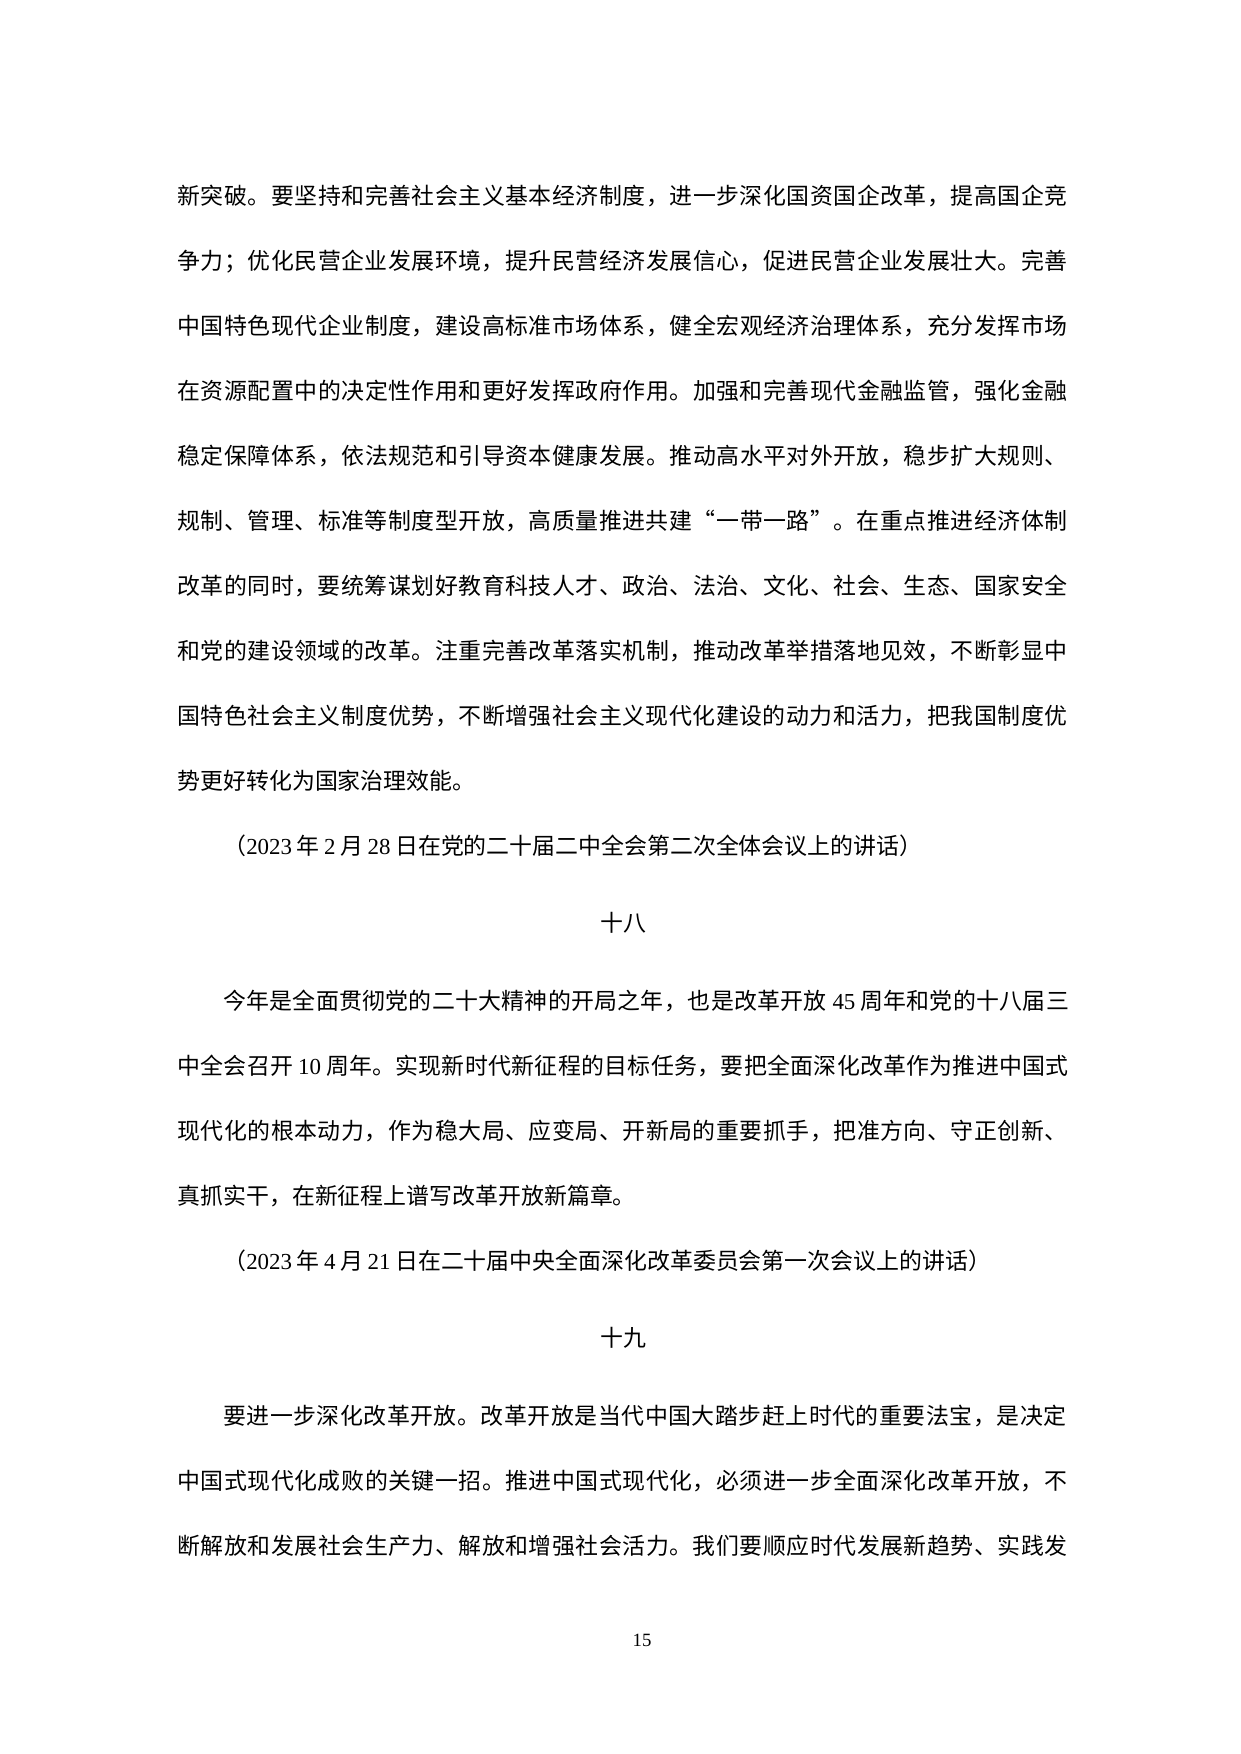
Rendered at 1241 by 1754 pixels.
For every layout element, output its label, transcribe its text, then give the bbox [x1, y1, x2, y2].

text （2023年2月28日在党的二十届二中全会第二次全体会议上的讲话） [177, 812, 1069, 877]
text 十九 [177, 1304, 1069, 1369]
text 今年是全面贯彻党的二十大精神的开局之年，也是改革开放45周年和党的十八届三中全会召开10周年。实现新时代新征程的目标任务，要把全面深化改革作为推进中国式现代化的根本动力，作为稳大局、应变局、开新局的重要抓手，把准方向、守正创新、真抓实干，在新征程上谱写改革开放新篇章。 [177, 967, 1069, 1227]
text （2023年4月21日在二十届中央全面深化改革委员会第一次会议上的讲话） [177, 1227, 1069, 1292]
text 十八 [177, 889, 1069, 954]
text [177, 162, 1069, 812]
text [177, 1382, 1069, 1577]
